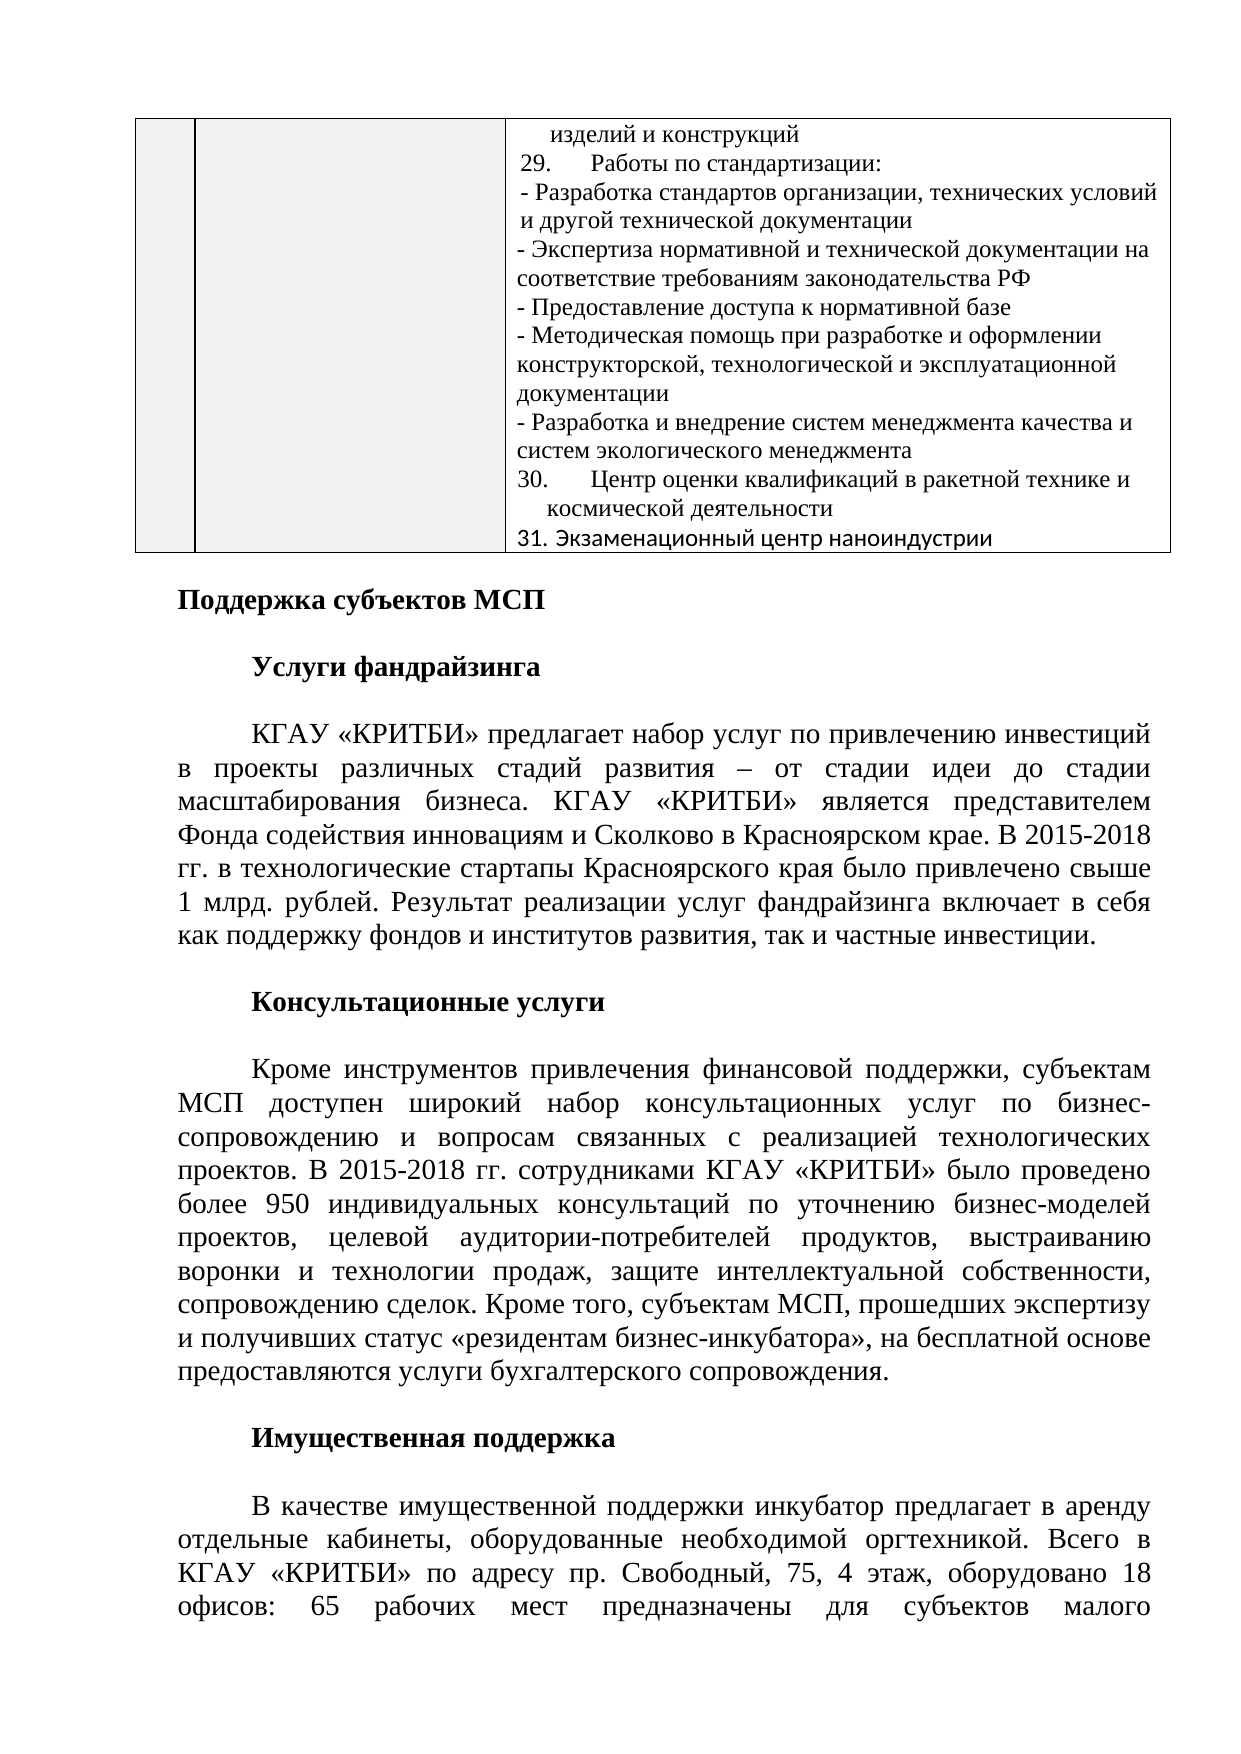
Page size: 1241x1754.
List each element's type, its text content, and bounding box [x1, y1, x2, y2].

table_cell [506, 119, 1170, 552]
text Кроме инструментов привлечения финансовой поддержки, субъектам МСП доступен широкий набор консультационных услуг по бизнес-сопровождению и вопросам связанных с реализацией технологических проектов. В 2015-2018 гг. сотрудниками КГАУ «КРИТБИ» было проведено более 950 индивидуальных консультаций по уточнению бизнес-моделей проектов, целевой аудитории-потребителей продуктов, выстраиванию воронки и технологии продаж, защите интеллектуальной собственности, сопровождению сделок. Кроме того, субъектам МСП, прошедших экспертизу и получивших статус «резидентам бизнес-инкубатора», на бесплатной основе предоставляются услуги бухгалтерского сопровождения. [177, 1052, 1152, 1387]
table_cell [196, 119, 505, 552]
text Поддержка субъектов МСП [177, 582, 1152, 616]
text Услуги фандрайзинга [177, 649, 1152, 683]
text Имущественная поддержка [177, 1421, 1152, 1454]
text Консультационные услуги [177, 984, 1152, 1018]
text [177, 1488, 1152, 1622]
text КГАУ «КРИТБИ» предлагает набор услуг по привлечению инвестиций в проекты различных стадий развития – от стадии идеи до стадии масштабирования бизнеса. КГАУ «КРИТБИ» является представителем Фонда содействия инновациям и Сколково в Красноярском крае. В 2015-2018 гг. в технологические стартапы Красноярского края было привлечено свыше 1 млрд. рублей. Результат реализации услуг фандрайзинга включает в себя как поддержку фондов и институтов развития, так и частные инвестиции. [177, 716, 1152, 951]
table_cell 10 [136, 119, 194, 552]
